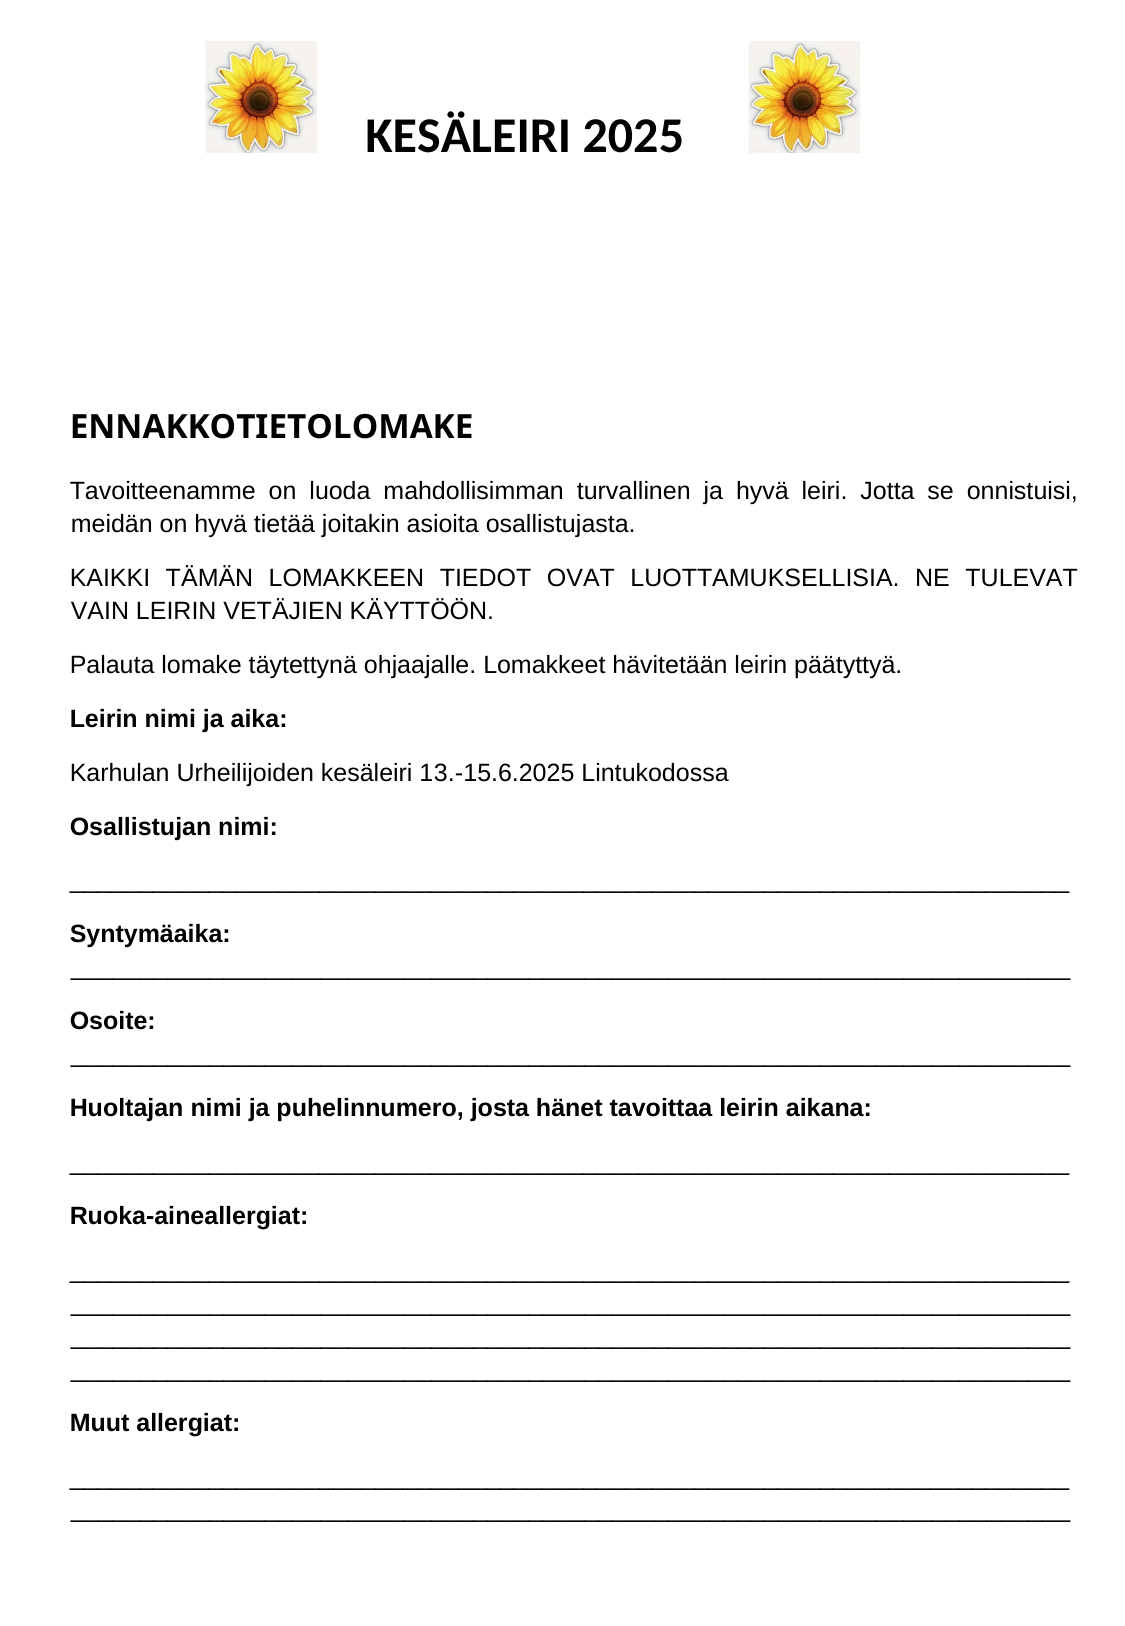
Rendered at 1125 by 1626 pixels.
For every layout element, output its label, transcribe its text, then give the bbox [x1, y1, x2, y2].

text Osallistujan nimi: [69, 812, 1079, 840]
text Palauta lomake täytettynä ohjaajalle. Lomakkeet hävitetään leirin päätyttyä. [69, 650, 1079, 679]
text Huoltajan nimi ja puhelinnumero, josta hänet tavoittaa leirin aikana: [69, 1093, 1079, 1122]
text Tavoitteenamme on luoda mahdollisimman turvallinen ja hyvä leiri. Jotta se onnistuisi, meidän on hyvä tietää joitakin asioita osallistujasta. [69, 476, 1079, 538]
text ENNAKKOTIETOLOMAKE [69, 403, 1079, 449]
text Ruoka-aineallergiat: [69, 1201, 1079, 1229]
text Muut allergiat: [69, 1408, 1079, 1436]
picture [748, 41, 861, 153]
text Karhulan Urheilijoiden kesäleiri 13.-15.6.2025 Lintukodossa [69, 758, 1079, 787]
text Osoite: ________________________________________________________________________ [69, 1006, 1079, 1068]
text ________________________________________________________________________ [69, 866, 1079, 894]
text Leirin nimi ja aika: [69, 704, 1079, 733]
text ________________________________________________________________________ [69, 1147, 1079, 1176]
picture [205, 41, 318, 153]
text KAIKKI TÄMÄN LOMAKKEEN TIEDOT OVAT LUOTTAMUKSELLISIA. NE TULEVAT VAIN LEIRIN VETÄJIEN KÄYTTÖÖN. [69, 563, 1079, 625]
text Syntymäaika: ________________________________________________________________________ [69, 919, 1079, 981]
